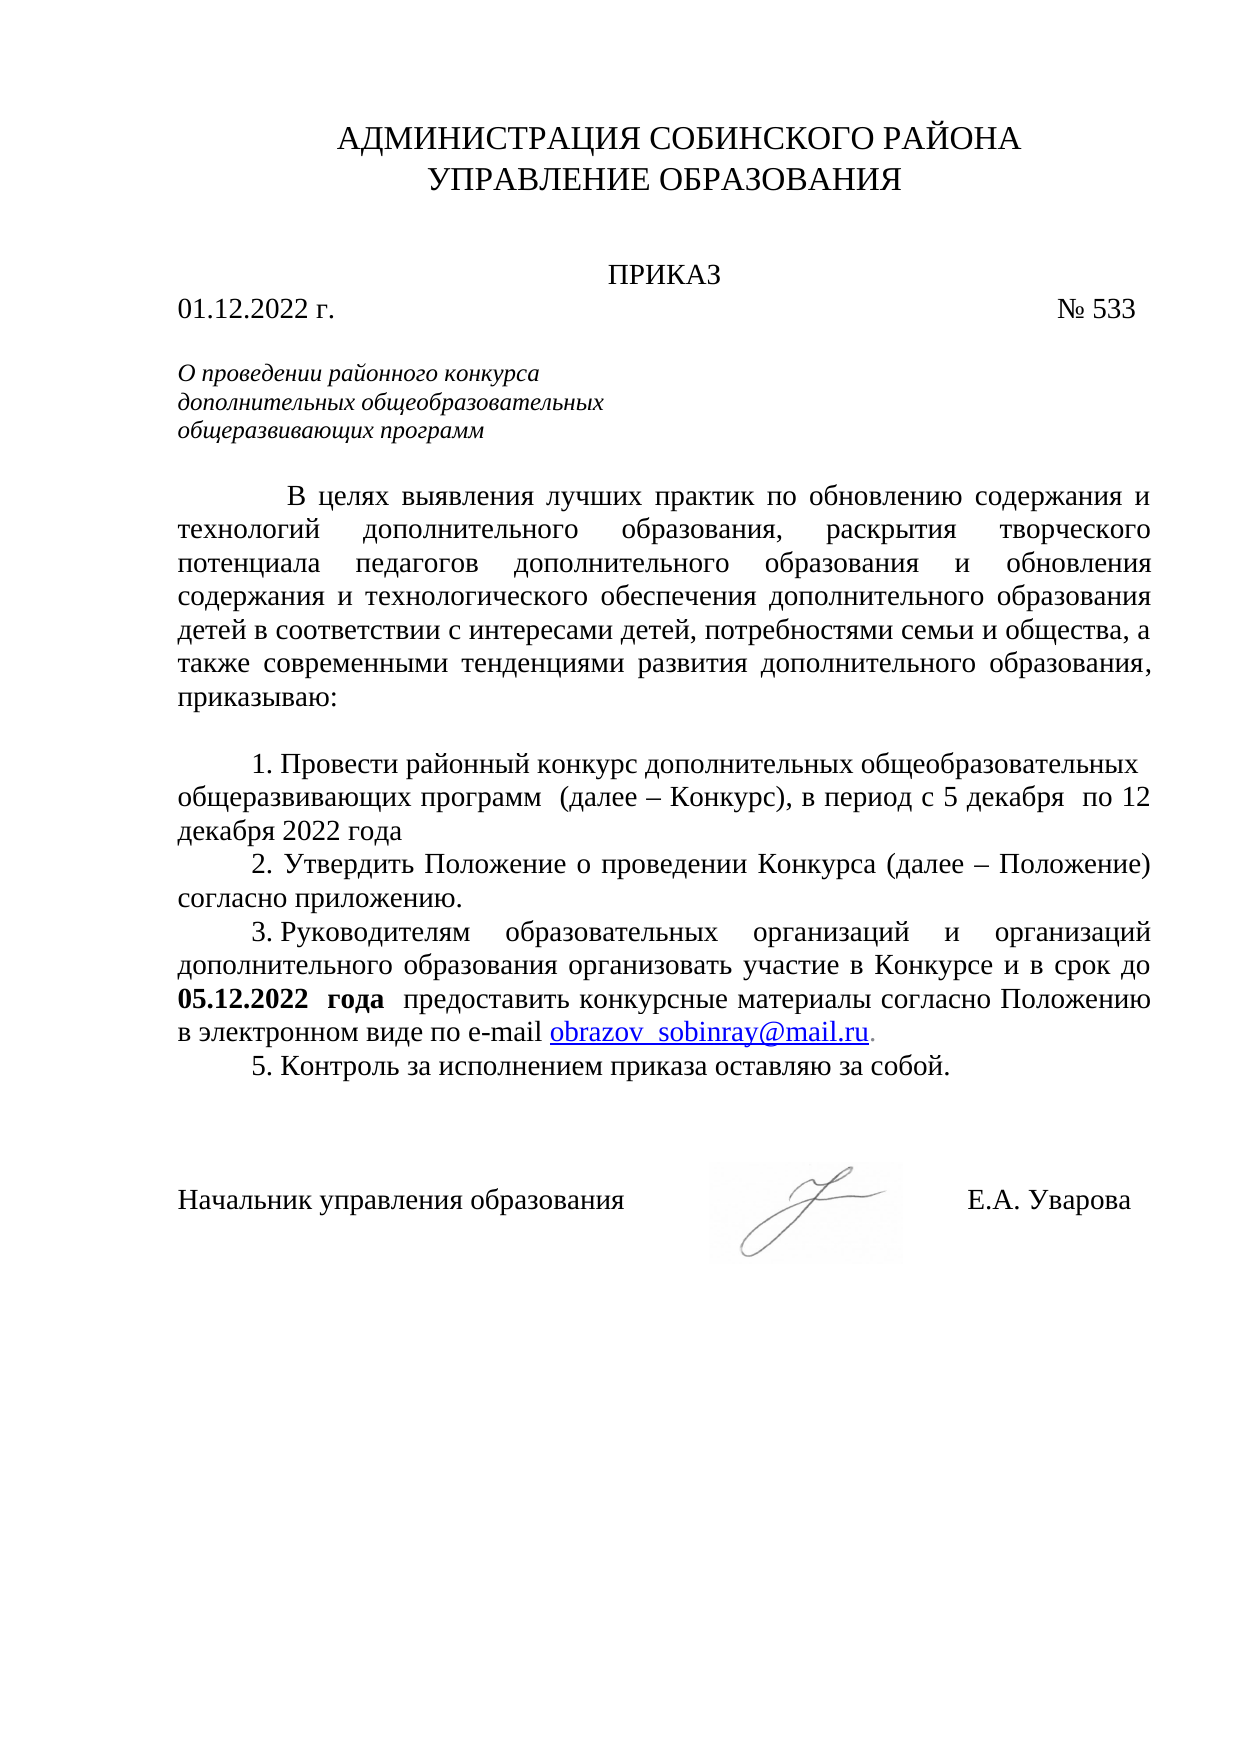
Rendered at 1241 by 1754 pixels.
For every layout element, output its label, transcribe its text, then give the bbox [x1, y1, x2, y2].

list АДМИНИСТРАЦИЯ СОБИНСКОГО РАЙОНА [177, 118, 1181, 156]
text общеразвивающих программ (далее – Конкурс), в период с 5 декабря по 12 декабря 2022 года [177, 779, 1152, 847]
text 3. Руководителям образовательных организаций и организаций дополнительного образования организовать участие в Конкурсе и в срок до 05.12.2022 года предоставить конкурсные материалы согласно Положению в электронном виде по e-mail obrazov_sobinray@mail.ru. [177, 914, 1152, 1048]
text ПРИКАЗ [177, 257, 1152, 291]
text 1. Провести районный конкурс дополнительных общеобразовательных [177, 746, 1152, 779]
text УПРАВЛЕНИЕ ОБРАЗОВАНИЯ [177, 159, 1152, 197]
text дополнительных общеобразовательных [177, 387, 1152, 415]
text 2. Утвердить Положение о проведении Конкурса (далее – Положение) согласно приложению. [177, 847, 1152, 914]
text 5. Контроль за исполнением приказа оставляю за собой. [177, 1048, 1152, 1081]
text Начальник управления образования Е.А. Уварова [904, 1182, 1152, 1216]
text В целях выявления лучших практик по обновлению содержания и технологий дополнительного образования, раскрытия творческого потенциала педагогов дополнительного образования и обновления содержания и технологического обеспечения дополнительного образования детей в соответствии с интересами детей, потребностями семьи и общества, а также современными тенденциями развития дополнительного образования, приказываю: [177, 478, 1152, 712]
text О проведении районного конкурса [177, 358, 1152, 387]
text Начальник управления образования Е.А. Уварова [177, 1182, 709, 1216]
text 01.12.2022 г. № 533 [177, 291, 1152, 324]
text общеразвивающих программ [177, 415, 1152, 444]
